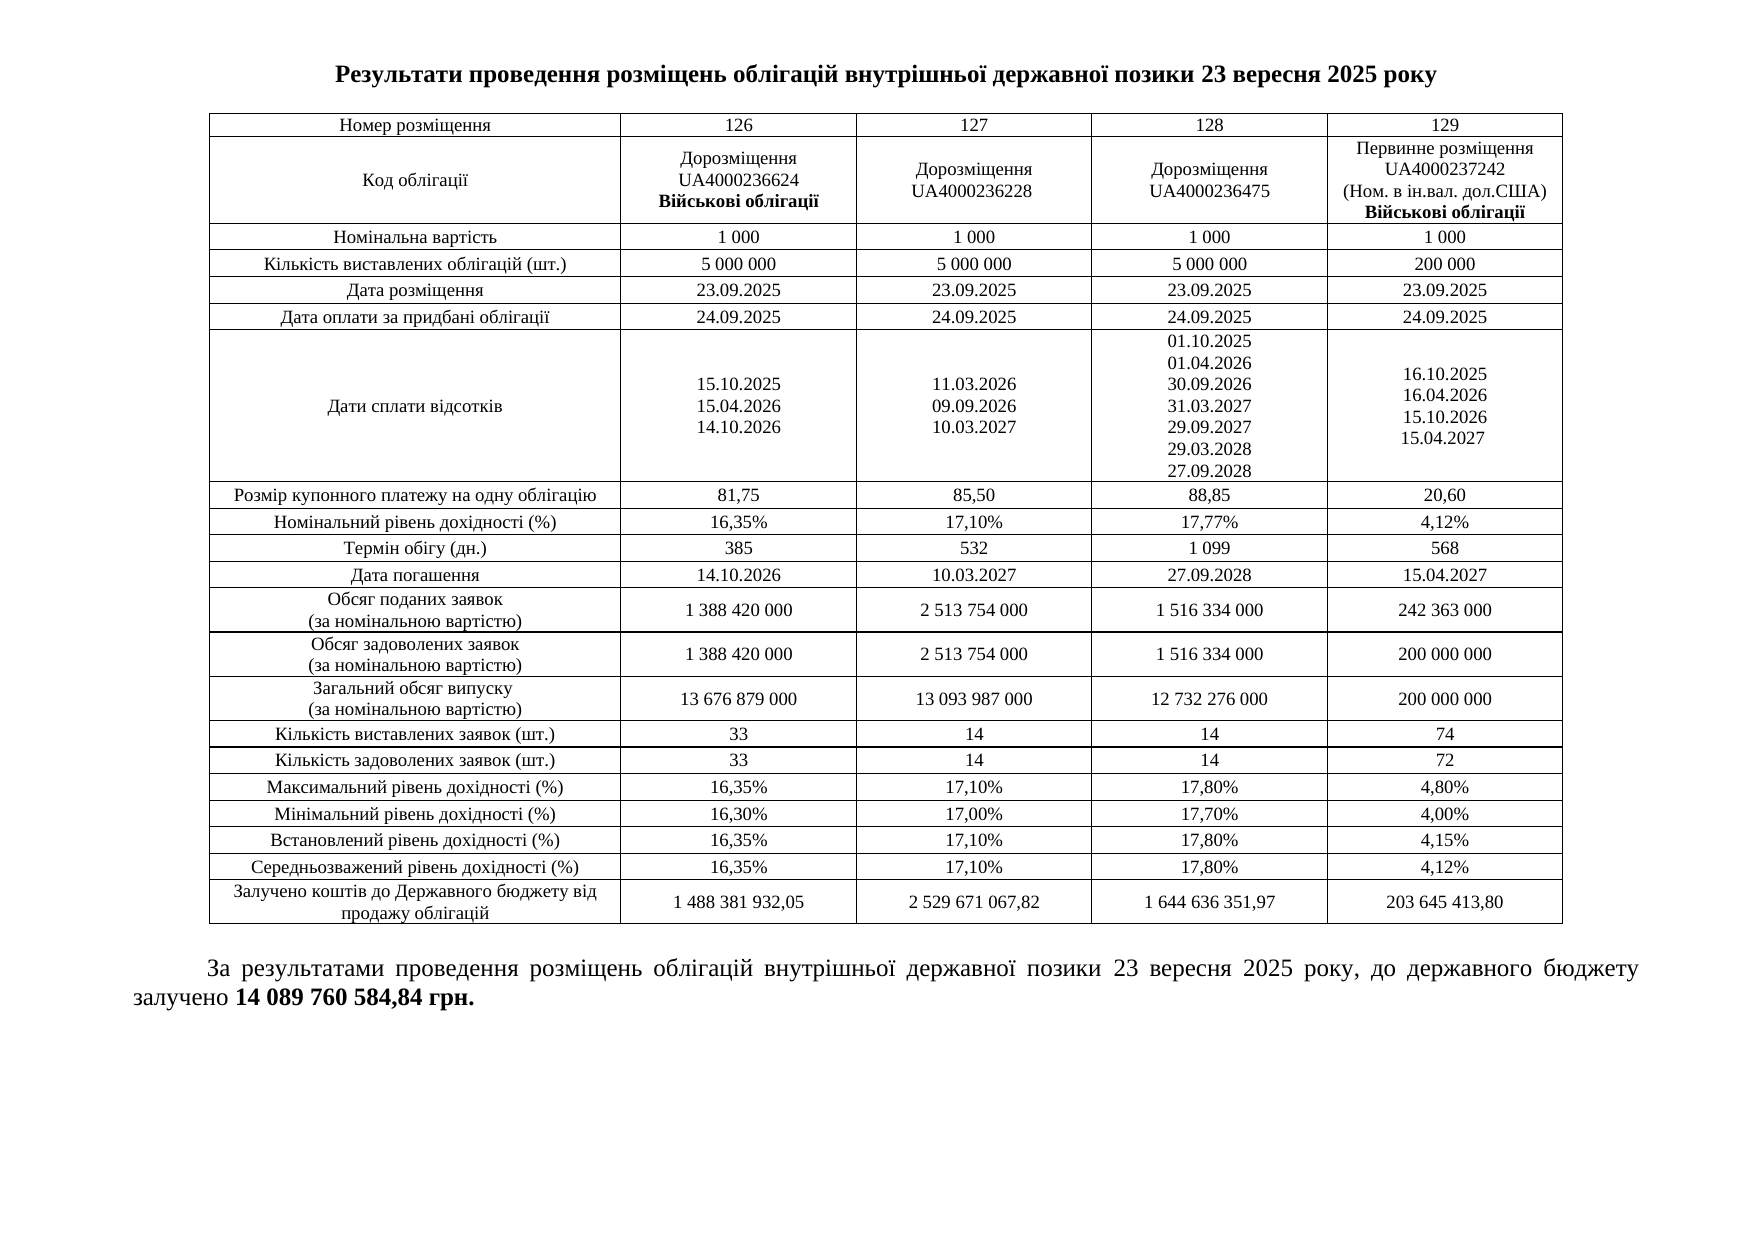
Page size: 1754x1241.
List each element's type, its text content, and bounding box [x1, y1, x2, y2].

table_cell Дорозміщення UA4000236624 Військові облігації [621, 137, 856, 223]
table_cell 5 000 000 [1092, 250, 1327, 276]
table_cell 1 388 420 000 [621, 588, 856, 631]
table_cell 14.10.2026 [621, 562, 856, 587]
table_cell Загальний обсяг випуску (за номінальною вартістю) [210, 677, 620, 720]
table_cell 15.10.2025 15.04.2026 14.10.2026 [621, 330, 856, 481]
table_cell 2 529 671 067,82 [857, 880, 1091, 923]
table_cell Код облігації [210, 137, 620, 223]
table_cell 17,10% [857, 774, 1091, 799]
table_cell 532 [857, 535, 1091, 561]
table_cell 13 093 987 000 [857, 677, 1091, 720]
table_cell 4,15% [1328, 827, 1562, 853]
table_cell Залучено коштів до Державного бюджету від продажу облігацій [210, 880, 620, 923]
table_cell 4,12% [1328, 854, 1562, 879]
table_cell 4,80% [1328, 774, 1562, 799]
table_cell 24.09.2025 [621, 304, 856, 329]
table_cell 17,10% [857, 827, 1091, 853]
table_cell 1 516 334 000 [1092, 633, 1327, 676]
table_cell 1 488 381 932,05 [621, 880, 856, 923]
table_cell 200 000 000 [1328, 677, 1562, 720]
table_cell 23.09.2025 [621, 277, 856, 302]
table_cell 2 513 754 000 [857, 633, 1091, 676]
table_cell 4,00% [1328, 801, 1562, 826]
table_cell 16,35% [621, 509, 856, 534]
table_cell Обсяг поданих заявок (за номінальною вартістю) [210, 588, 620, 631]
table_cell Номінальний рівень дохідності (%) [210, 509, 620, 534]
table_cell 385 [621, 535, 856, 561]
table_cell Первинне розміщення UA4000237242 (Ном. в ін.вал. дол.США) Військові облігації [1328, 137, 1562, 223]
table_cell 1 000 [1328, 224, 1562, 249]
table_cell 20,60 [1328, 482, 1562, 508]
table_cell 74 [1328, 721, 1562, 746]
table_cell 242 363 000 [1328, 588, 1562, 631]
table_cell 85,50 [857, 482, 1091, 508]
table_cell 17,80% [1092, 854, 1327, 879]
table_cell 14 [1092, 721, 1327, 746]
table_cell 1 000 [621, 224, 856, 249]
table_cell 23.09.2025 [1092, 277, 1327, 302]
table_cell 203 645 413,80 [1328, 880, 1562, 923]
table_cell 33 [621, 748, 856, 773]
table_cell 23.09.2025 [857, 277, 1091, 302]
table_cell 17,10% [857, 854, 1091, 879]
table_cell Дата розміщення [210, 277, 620, 302]
table_cell 24.09.2025 [1092, 304, 1327, 329]
table_cell 81,75 [621, 482, 856, 508]
table_cell Обсяг задоволених заявок (за номінальною вартістю) [210, 633, 620, 676]
table_cell 13 676 879 000 [621, 677, 856, 720]
table_cell 1 516 334 000 [1092, 588, 1327, 631]
table_cell Кількість виставлених заявок (шт.) [210, 721, 620, 746]
table_cell Дати сплати відсотків [210, 330, 620, 481]
table_cell 12 732 276 000 [1092, 677, 1327, 720]
table_cell Дорозміщення UA4000236475 [1092, 137, 1327, 223]
table_cell 15.04.2027 [1328, 562, 1562, 587]
table_cell 16,30% [621, 801, 856, 826]
table_cell 568 [1328, 535, 1562, 561]
table_cell 88,85 [1092, 482, 1327, 508]
table_cell 16,35% [621, 827, 856, 853]
table_cell 16,35% [621, 774, 856, 799]
table_cell Кількість виставлених облігацій (шт.) [210, 250, 620, 276]
table_cell 17,80% [1092, 827, 1327, 853]
table_cell 24.09.2025 [857, 304, 1091, 329]
table_header 128 [1092, 114, 1327, 136]
table_header 126 [621, 114, 856, 136]
table_cell 11.03.2026 09.09.2026 10.03.2027 [857, 330, 1091, 481]
table_cell Розмір купонного платежу на одну облігацію [210, 482, 620, 508]
table_cell 200 000 000 [1328, 633, 1562, 676]
table_cell 23.09.2025 [1328, 277, 1562, 302]
table_cell 14 [857, 748, 1091, 773]
table_cell Номінальна вартість [210, 224, 620, 249]
table_cell 17,00% [857, 801, 1091, 826]
table_cell 14 [1092, 748, 1327, 773]
text Результати проведення розміщень облігацій внутрішньої державної позики [133, 59, 1639, 88]
table_cell Максимальний рівень дохідності (%) [210, 774, 620, 799]
table_header 129 [1328, 114, 1562, 136]
table_cell 17,70% [1092, 801, 1327, 826]
table_cell Дорозміщення UA4000236228 [857, 137, 1091, 223]
table_cell 1 099 [1092, 535, 1327, 561]
table_cell 17,10% [857, 509, 1091, 534]
table_cell 01.10.2025 01.04.2026 30.09.2026 31.03.2027 29.09.2027 29.03.2028 27.09.2028 [1092, 330, 1327, 481]
table_cell 27.09.2028 [1092, 562, 1327, 587]
table_cell Середньозважений рівень дохідності (%) [210, 854, 620, 879]
text За результатами проведення розміщень облігацій внутрішньої державної позики , до державного бюджету залучено 14 089 760 584,84 грн. [133, 953, 1639, 1011]
table_cell Дата погашення [210, 562, 620, 587]
table_cell 1 388 420 000 [621, 633, 856, 676]
table_cell 24.09.2025 [1328, 304, 1562, 329]
table_cell 1 644 636 351,97 [1092, 880, 1327, 923]
table_cell 1 000 [857, 224, 1091, 249]
table_cell 16,35% [621, 854, 856, 879]
table_cell 2 513 754 000 [857, 588, 1091, 631]
table_cell Кількість задоволених заявок (шт.) [210, 748, 620, 773]
table_cell 72 [1328, 748, 1562, 773]
table_cell 14 [857, 721, 1091, 746]
table_header Номер розміщення [210, 114, 620, 136]
table_cell 33 [621, 721, 856, 746]
table_cell 17,80% [1092, 774, 1327, 799]
table_cell 5 000 000 [857, 250, 1091, 276]
table_cell Встановлений рівень дохідності (%) [210, 827, 620, 853]
table_cell Мінімальний рівень дохідності (%) [210, 801, 620, 826]
table_cell 200 000 [1328, 250, 1562, 276]
table_cell 1 000 [1092, 224, 1327, 249]
table_cell 17,77% [1092, 509, 1327, 534]
table_cell Термін обігу (дн.) [210, 535, 620, 561]
table_cell Дата оплати за придбані облігації [210, 304, 620, 329]
table_cell 5 000 000 [621, 250, 856, 276]
table_cell 10.03.2027 [857, 562, 1091, 587]
table_cell 4,12% [1328, 509, 1562, 534]
table_header 127 [857, 114, 1091, 136]
table_cell 16.10.2025 16.04.2026 15.10.2026 15.04.2027 [1328, 330, 1562, 481]
